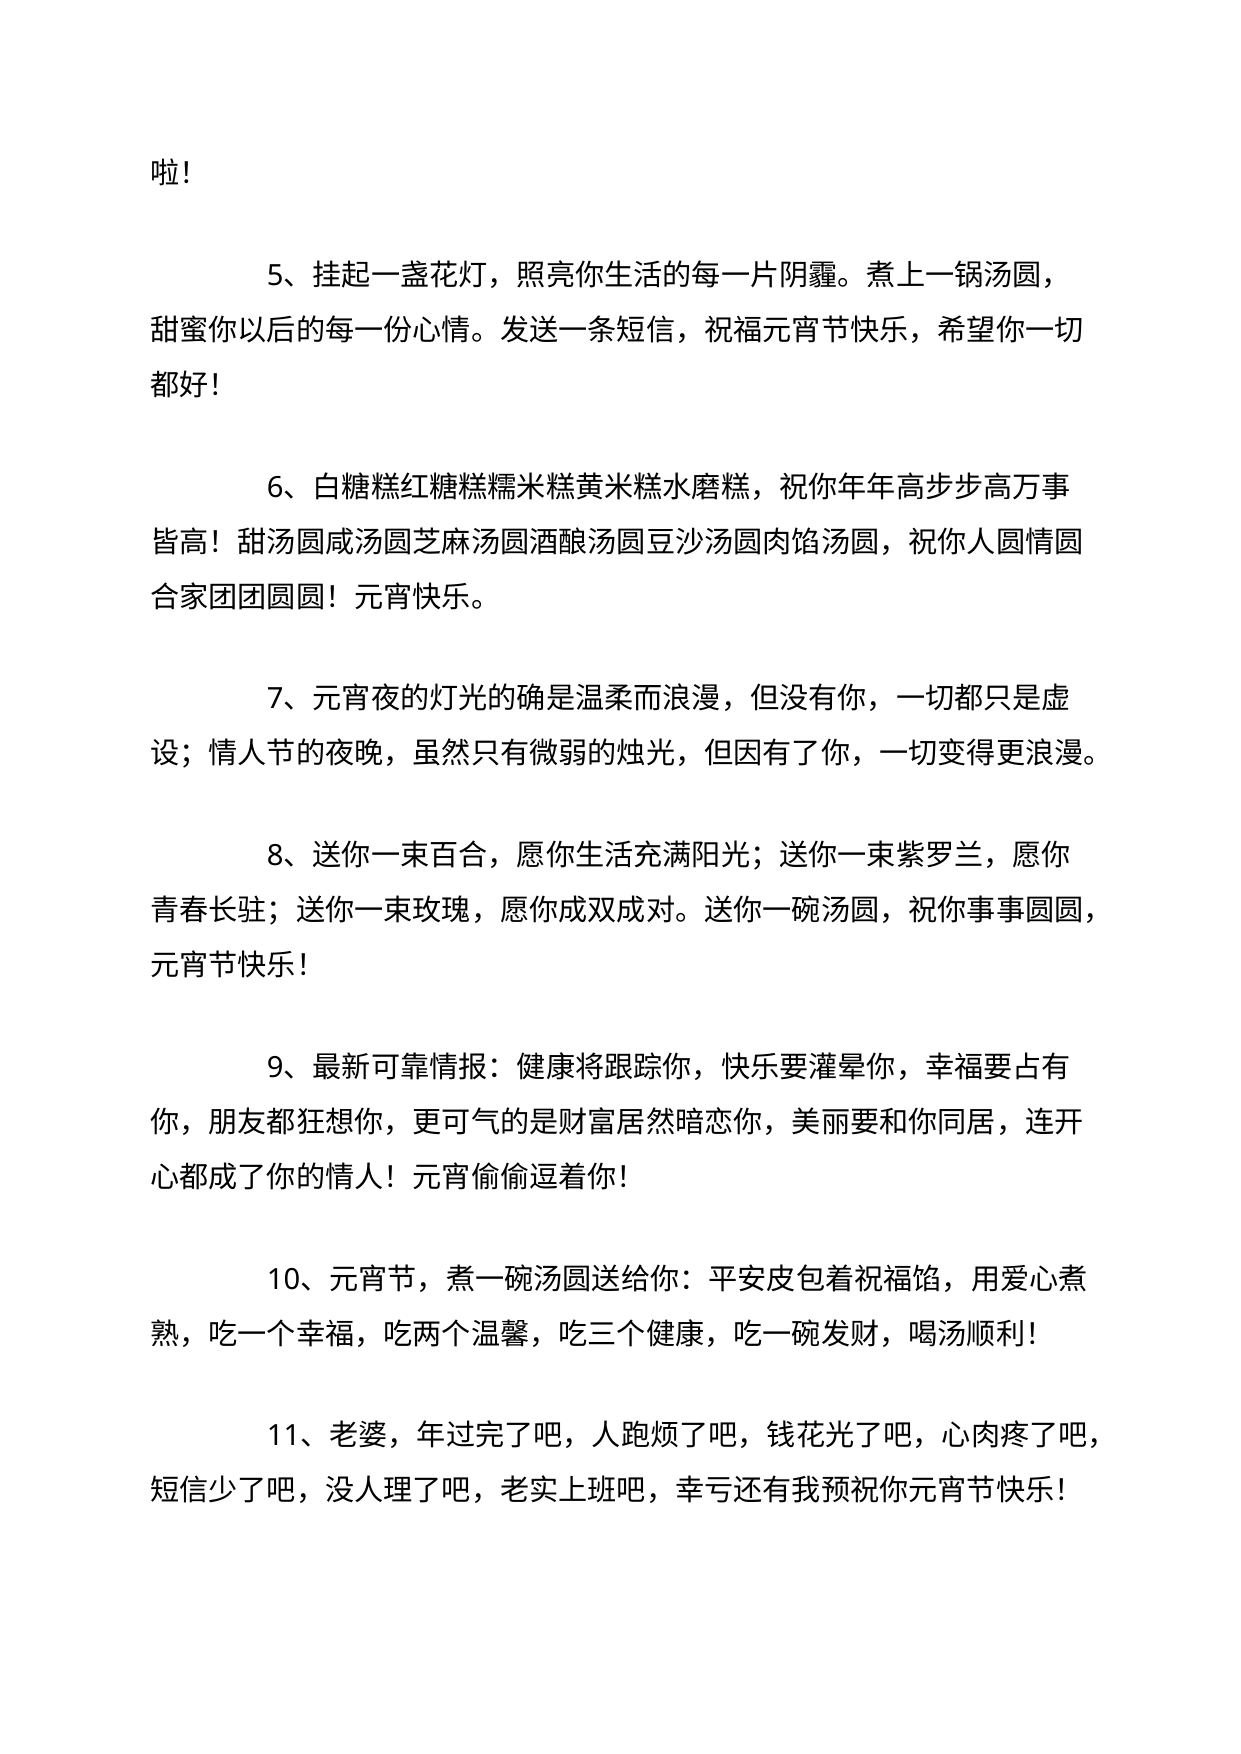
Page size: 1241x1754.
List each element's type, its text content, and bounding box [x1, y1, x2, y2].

text 9、最新可靠情报：健康将跟踪你，快乐要灌晕你，幸福要占有你，朋友都狂想你，更可气的是财富居然暗恋你，美丽要和你同居，连开心都成了你的情人！元宵偷偷逗着你！ [150, 1043, 1090, 1196]
text 8、送你一束百合，愿你生活充满阳光；送你一束紫罗兰，愿你青春长驻；送你一束玫瑰，愿你成双成对。送你一碗汤圆，祝你事事圆圆，元宵节快乐！ [150, 832, 1090, 984]
text 6、白糖糕红糖糕糯米糕黄米糕水磨糕，祝你年年高步步高万事皆高！甜汤圆咸汤圆芝麻汤圆酒酿汤圆豆沙汤圆肉馅汤圆，祝你人圆情圆合家团团圆圆！元宵快乐。 [150, 463, 1090, 616]
text 5、挂起一盏花灯，照亮你生活的每一片阴霾。煮上一锅汤圆，甜蜜你以后的每一份心情。发送一条短信，祝福元宵节快乐，希望你一切都好！ [150, 252, 1090, 404]
text 10、元宵节，煮一碗汤圆送给你：平安皮包着祝福馅，用爱心煮熟，吃一个幸福，吃两个温馨，吃三个健康，吃一碗发财，喝汤顺利！ [150, 1255, 1090, 1352]
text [150, 150, 1090, 192]
text 11、老婆，年过完了吧，人跑烦了吧，钱花光了吧，心肉疼了吧，短信少了吧，没人理了吧，老实上班吧，幸亏还有我预祝你元宵节快乐！ [150, 1412, 1090, 1509]
text 7、元宵夜的灯光的确是温柔而浪漫，但没有你，一切都只是虚设；情人节的夜晚，虽然只有微弱的烛光，但因有了你，一切变得更浪漫。 [150, 675, 1090, 772]
